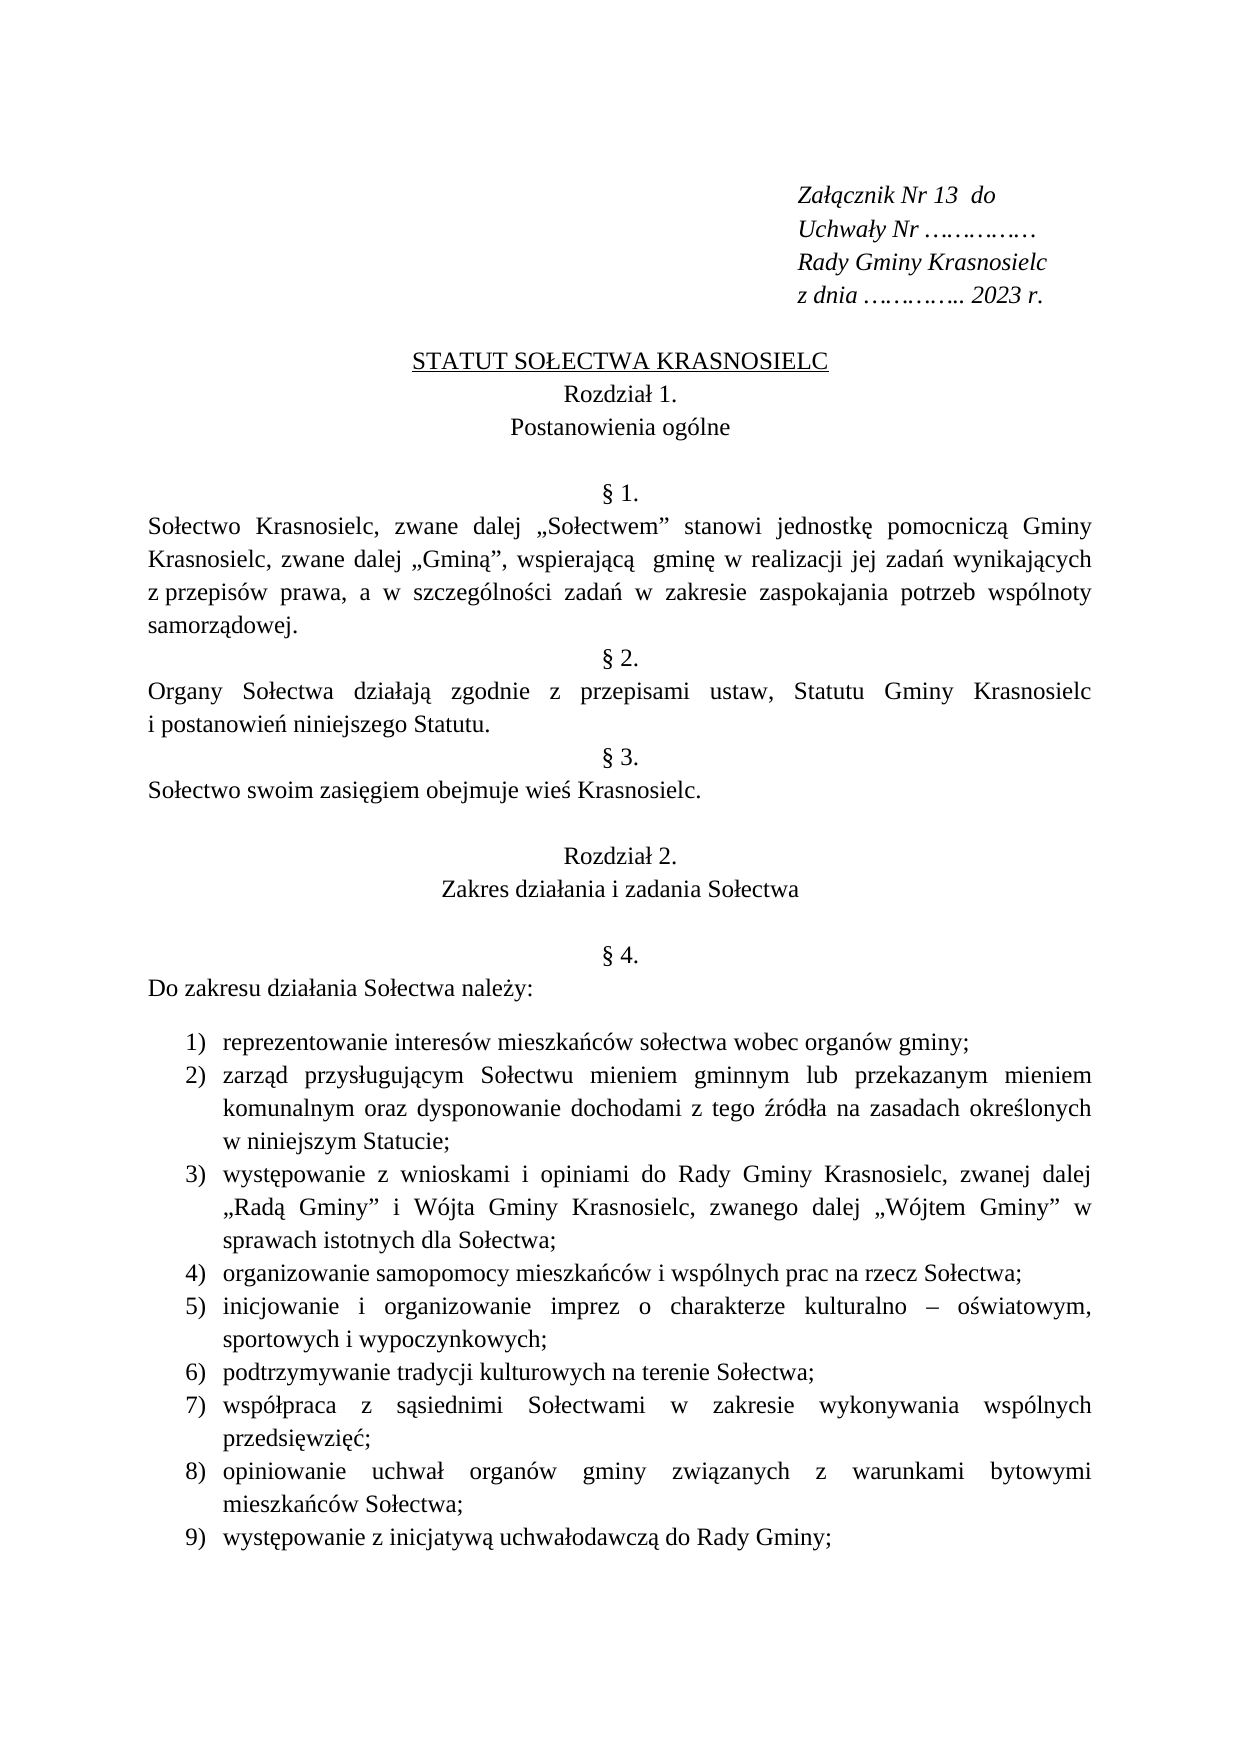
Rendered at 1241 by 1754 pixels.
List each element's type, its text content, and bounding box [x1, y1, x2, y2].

text Sołectwo Krasnosielc, zwane dalej „Sołectwem” stanowi jednostkę pomocniczą Gminy Krasnosielc, zwane dalej „Gminą”, wspierającą gminę w realizacji jej zadań wynikających z przepisów prawa, a w szczególności zadań w zakresie zaspokajania potrzeb wspólnoty samorządowej. [148, 511, 1093, 639]
list występowanie z inicjatywą uchwałodawczą do Rady Gminy; [185, 1522, 1093, 1551]
list organizowanie samopomocy mieszkańców i wspólnych prac na rzecz Sołectwa; [185, 1258, 1093, 1287]
text Uchwały Nr …………… [797, 214, 1093, 242]
list opiniowanie uchwał organów gminy związanych z warunkami bytowymi mieszkańców Sołectwa; [185, 1456, 1093, 1518]
list inicjowanie i organizowanie imprez o charakterze kulturalno – oświatowym, sportowych i wypoczynkowych; [185, 1291, 1093, 1353]
list współpraca z sąsiednimi Sołectwami w zakresie wykonywania wspólnych przedsięwzięć; [185, 1390, 1093, 1452]
text Rady Gminy Krasnosielc [797, 247, 1093, 275]
text Postanowienia ogólne [148, 412, 1093, 441]
text Do zakresu działania Sołectwa należy: [148, 973, 1093, 1002]
text Organy Sołectwa działają zgodnie z przepisami ustaw, Statutu Gminy Krasnosielc i postanowień niniejszego Statutu. [148, 676, 1093, 738]
text STATUT SOŁECTWA KRASNOSIELC [148, 346, 1093, 374]
text Rozdział 1. [148, 379, 1093, 407]
list podtrzymywanie tradycji kulturowych na terenie Sołectwa; [185, 1357, 1093, 1386]
text Rozdział 2. [148, 841, 1093, 870]
list występowanie z wnioskami i opiniami do Rady Gminy Krasnosielc, zwanej dalej „Radą Gminy” i Wójta Gminy Krasnosielc, zwanego dalej „Wójtem Gminy” w sprawach istotnych dla Sołectwa; [185, 1159, 1093, 1254]
list zarząd przysługującym Sołectwu mieniem gminnym lub przekazanym mieniem komunalnym oraz dysponowanie dochodami z tego źródła na zasadach określonych w niniejszym Statucie; [185, 1060, 1093, 1155]
text Załącznik Nr 13 do [797, 181, 1093, 209]
text Sołectwo swoim zasięgiem obejmuje wieś Krasnosielc. [148, 775, 1093, 804]
text § 4. [148, 940, 1093, 969]
text § 3. [148, 742, 1093, 771]
text Zakres działania i zadania Sołectwa [148, 874, 1093, 903]
text § 2. [148, 643, 1093, 672]
text z dnia ………….. 2023 r. [797, 280, 1093, 308]
list reprezentowanie interesów mieszkańców sołectwa wobec organów gminy; [185, 1027, 1093, 1056]
text § 1. [148, 478, 1093, 507]
